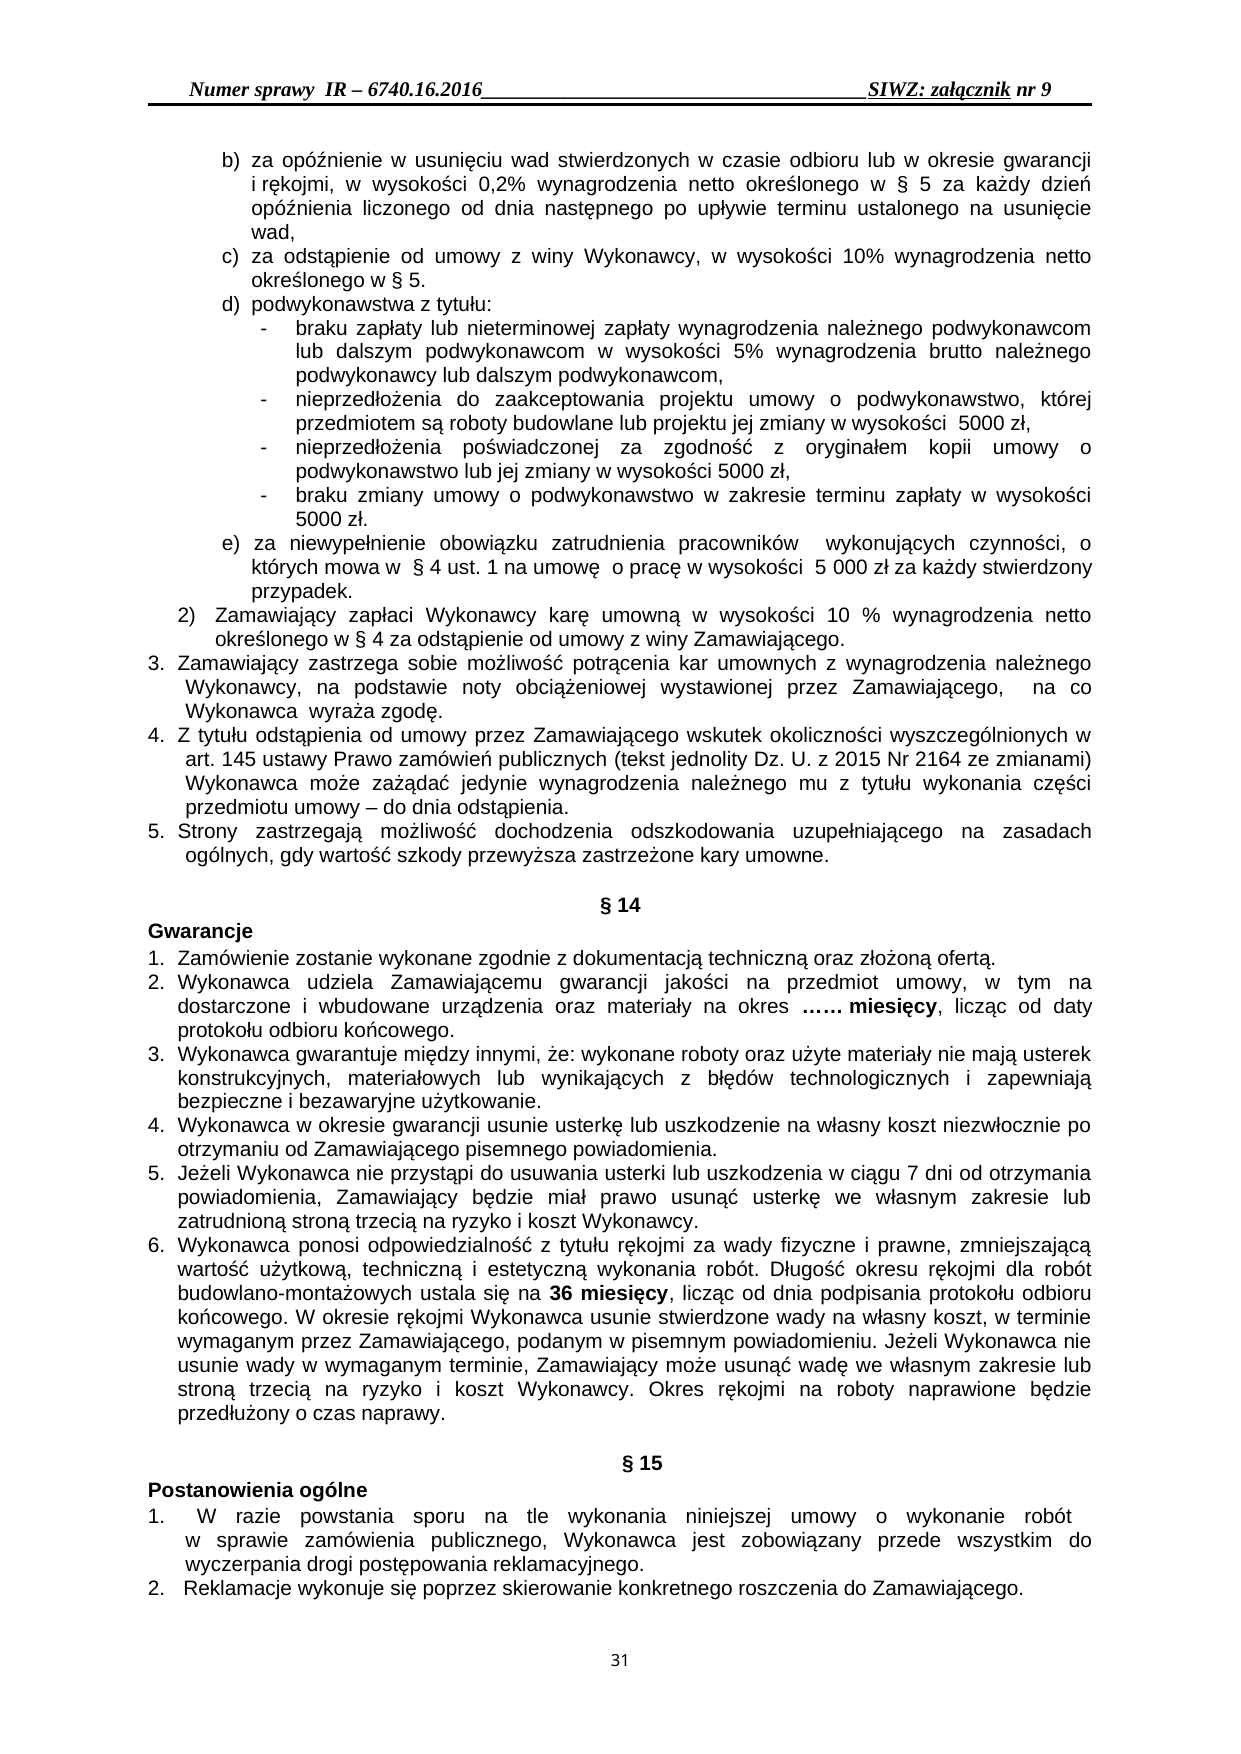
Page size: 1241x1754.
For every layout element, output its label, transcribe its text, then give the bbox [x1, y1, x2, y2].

text Postanowienia ogólne [148, 1477, 1092, 1501]
text - braku zapłaty lub nieterminowej zapłaty wynagrodzenia należnego podwykonawcom lub dalszym podwykonawcom w wysokości 5% wynagrodzenia brutto należnego podwykonawcy lub dalszym podwykonawcom, [260, 315, 1092, 387]
text § 14 [148, 893, 1092, 917]
list Strony zastrzegają możliwość dochodzenia odszkodowania uzupełniającego na zasadach ogólnych, gdy wartość szkody przewyższa zastrzeżone kary umowne. [148, 818, 1092, 866]
list podwykonawstwa z tytułu: [222, 291, 1092, 315]
list Wykonawca ponosi odpowiedzialność z tytułu rękojmi za wady fizyczne i prawne, zmniejszającą wartość użytkową, techniczną i estetyczną wykonania robót. Długość okresu rękojmi dla robót budowlano-montażowych ustala się na 36 miesięcy, licząc od dnia podpisania protokołu odbioru końcowego. W okresie rękojmi Wykonawca usunie stwierdzone wady na własny koszt, w terminie wymaganym przez Zamawiającego, podanym w pisemnym powiadomieniu. Jeżeli Wykonawca nie usunie wady w wymaganym terminie, Zamawiający może usunąć wadę we własnym zakresie lub stroną trzecią na ryzyko i koszt Wykonawcy. Okres rękojmi na roboty naprawione będzie przedłużony o czas naprawy. [148, 1233, 1092, 1425]
list Reklamacje wykonuje się poprzez skierowanie konkretnego roszczenia do Zamawiającego. [148, 1576, 1092, 1599]
list za opóźnienie w usunięciu wad stwierdzonych w czasie odbioru lub w okresie gwarancji i rękojmi, w wysokości 0,2% wynagrodzenia netto określonego w § 5 za każdy dzień opóźnienia liczonego od dnia następnego po upływie terminu ustalonego na usunięcie wad, [222, 148, 1092, 243]
text - nieprzedłożenia poświadczonej za zgodność z oryginałem kopii umowy o podwykonawstwo lub jej zmiany w wysokości 5000 zł, [260, 435, 1092, 483]
text e) za niewypełnienie obowiązku zatrudnienia pracowników wykonujących czynności, o których mowa w § 4 ust. 1 na umowę o pracę w wysokości 5 000 zł za każdy stwierdzony przypadek. [222, 531, 1092, 603]
text - braku zmiany umowy o podwykonawstwo w zakresie terminu zapłaty w wysokości 5000 zł. [260, 483, 1092, 531]
text Gwarancje [148, 919, 1092, 943]
text - nieprzedłożenia do zaakceptowania projektu umowy o podwykonawstwo, której przedmiotem są roboty budowlane lub projektu jej zmiany w wysokości 5000 zł, [260, 387, 1092, 435]
list Wykonawca w okresie gwarancji usunie usterkę lub uszkodzenie na własny koszt niezwłocznie po otrzymaniu od Zamawiającego pisemnego powiadomienia. [148, 1113, 1092, 1161]
list W razie powstania sporu na tle wykonania niniejszej umowy o wykonanie robót w sprawie zamówienia publicznego, Wykonawca jest zobowiązany przede wszystkim do wyczerpania drogi postępowania reklamacyjnego. [148, 1504, 1092, 1576]
list Wykonawca udziela Zamawiającemu gwarancji jakości na przedmiot umowy, w tym na dostarczone i wbudowane urządzenia oraz materiały na okres …… miesięcy, licząc od daty protokołu odbioru końcowego. [148, 969, 1092, 1041]
list Wykonawca gwarantuje między innymi, że: wykonane roboty oraz użyte materiały nie mają usterek konstrukcyjnych, materiałowych lub wynikających z błędów technologicznych i zapewniają bezpieczne i bezawaryjne użytkowanie. [148, 1041, 1092, 1113]
list Z tytułu odstąpienia od umowy przez Zamawiającego wskutek okoliczności wyszczególnionych w art. 145 ustawy Prawo zamówień publicznych (tekst jednolity Dz. U. z 2015 Nr 2164 ze zmianami) Wykonawca może zażądać jedynie wynagrodzenia należnego mu z tytułu wykonania części przedmiotu umowy – do dnia odstąpienia. [148, 723, 1092, 818]
list Zamawiający zastrzega sobie możliwość potrącenia kar umownych z wynagrodzenia należnego Wykonawcy, na podstawie noty obciążeniowej wystawionej przez Zamawiającego, na co Wykonawca wyraża zgodę. [148, 651, 1092, 723]
list za odstąpienie od umowy z winy Wykonawcy, w wysokości 10% wynagrodzenia netto określonego w § 5. [222, 243, 1092, 291]
list Zamawiający zapłaci Wykonawcy karę umowną w wysokości 10 % wynagrodzenia netto określonego w § 4 za odstąpienie od umowy z winy Zamawiającego. [177, 603, 1092, 651]
list Jeżeli Wykonawca nie przystąpi do usuwania usterki lub uszkodzenia w ciągu 7 dni od otrzymania powiadomienia, Zamawiający będzie miał prawo usunąć usterkę we własnym zakresie lub zatrudnioną stroną trzecią na ryzyko i koszt Wykonawcy. [148, 1161, 1092, 1233]
text § 15 [191, 1451, 1092, 1475]
list Zamówienie zostanie wykonane zgodnie z dokumentacją techniczną oraz złożoną ofertą. [148, 946, 1092, 969]
